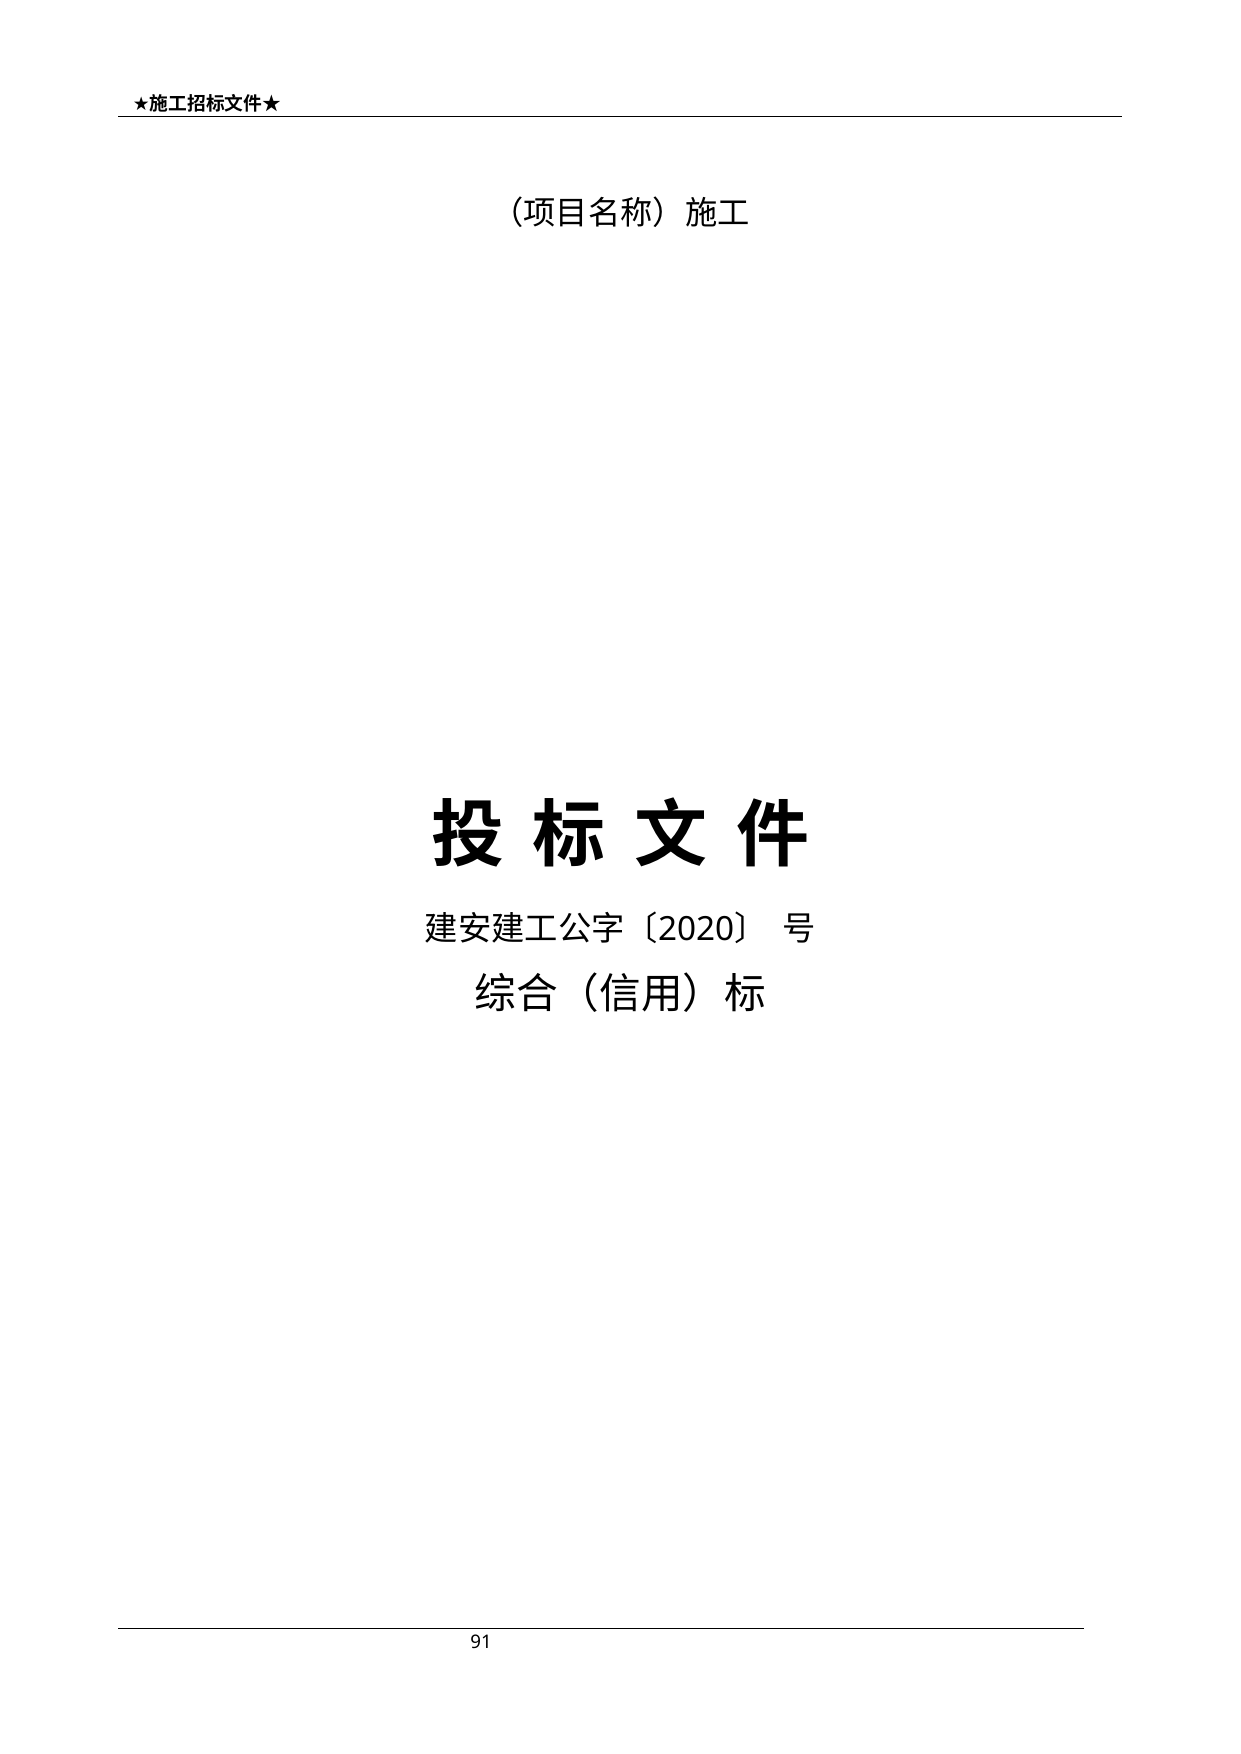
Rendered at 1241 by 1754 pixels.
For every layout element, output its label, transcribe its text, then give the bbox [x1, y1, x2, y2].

text （项目名称）施工 [118, 178, 1122, 243]
text 建安建工公字〔2020〕 号 [118, 893, 1122, 958]
text 投 标 文 件 [118, 763, 1122, 893]
text 综合（信用）标 [118, 958, 1122, 1023]
